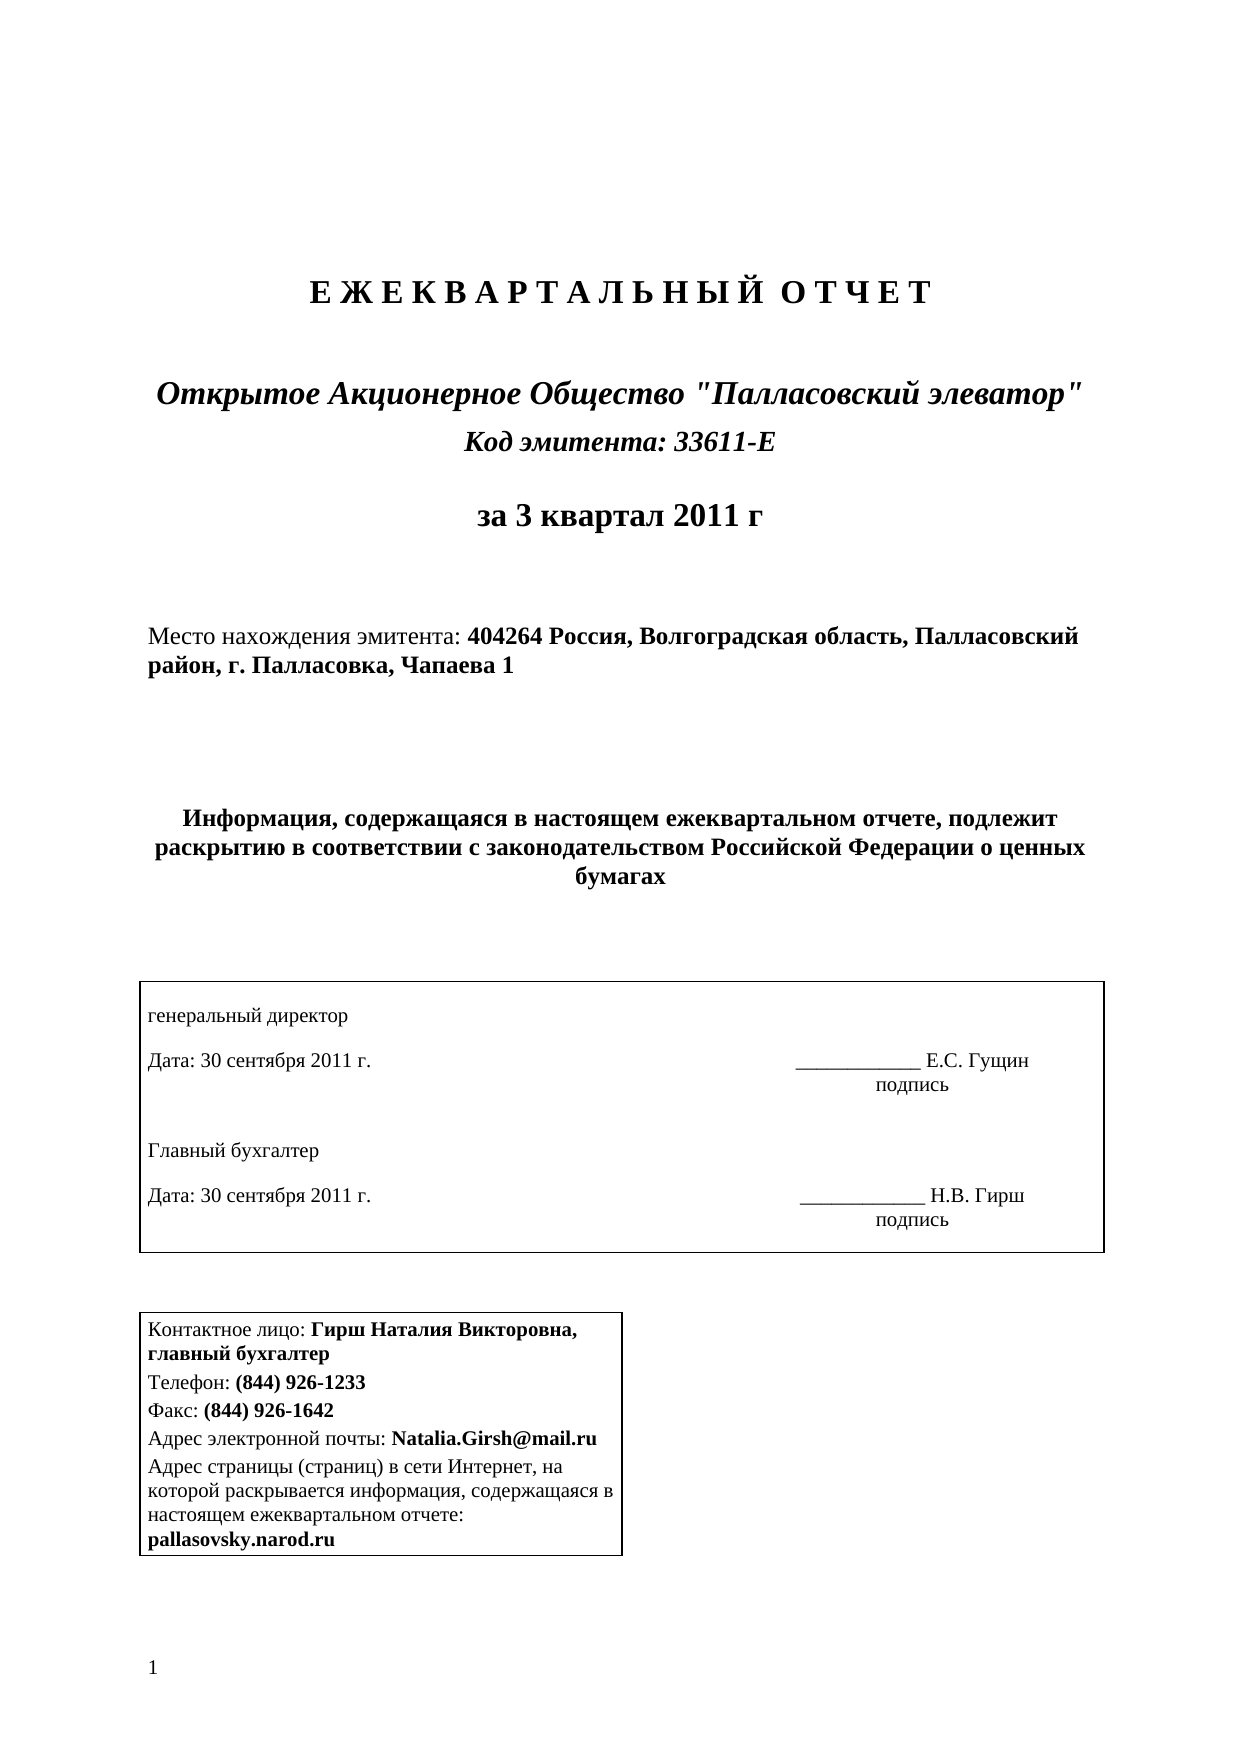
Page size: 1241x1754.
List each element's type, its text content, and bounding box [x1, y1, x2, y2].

text Информация, содержащаяся в настоящем ежеквартальном отчете, подлежит раскрытию в соответствии с законодательством Российской Федерации о ценных бумагах [148, 803, 1092, 890]
text Открытое Акционерное Общество "Палласовский элеватор" [148, 373, 1092, 412]
text Место нахождения эмитента: 404264 Россия, Волгоградская область, Палласовский район, г. Палласовка, Чапаева 1 [148, 621, 1092, 678]
table_cell Главный бухгалтер Дата: 30 сентября 2011 г. [141, 1117, 721, 1251]
table_header генеральный директор Дата: 30 сентября 2011 г. [141, 982, 721, 1117]
table_header ____________ Е.С. Гущин подпись [721, 982, 1103, 1117]
table_header Контактное лицо: Гирш Наталия Викторовна, главный бухгалтер Телефон: (844) 926-1233 Факс: (844) 926-1642 Адрес электронной почты: Natalia.Girsh@mail.ru Адрес страницы (страниц) в сети Интернет, на которой раскрывается информация, содержащаяся в настоящем ежеквартальном отчете: pallasovsky.narod.ru [141, 1313, 621, 1555]
table_cell ____________ Н.В. Гирш подпись [721, 1117, 1103, 1251]
text Код эмитента: 33611-E [148, 424, 1092, 458]
text Е Ж Е К В А Р Т А Л Ь Н Ы Й О Т Ч Е Т [148, 272, 1092, 311]
text за 3 квартал 2011 г [148, 495, 1092, 533]
